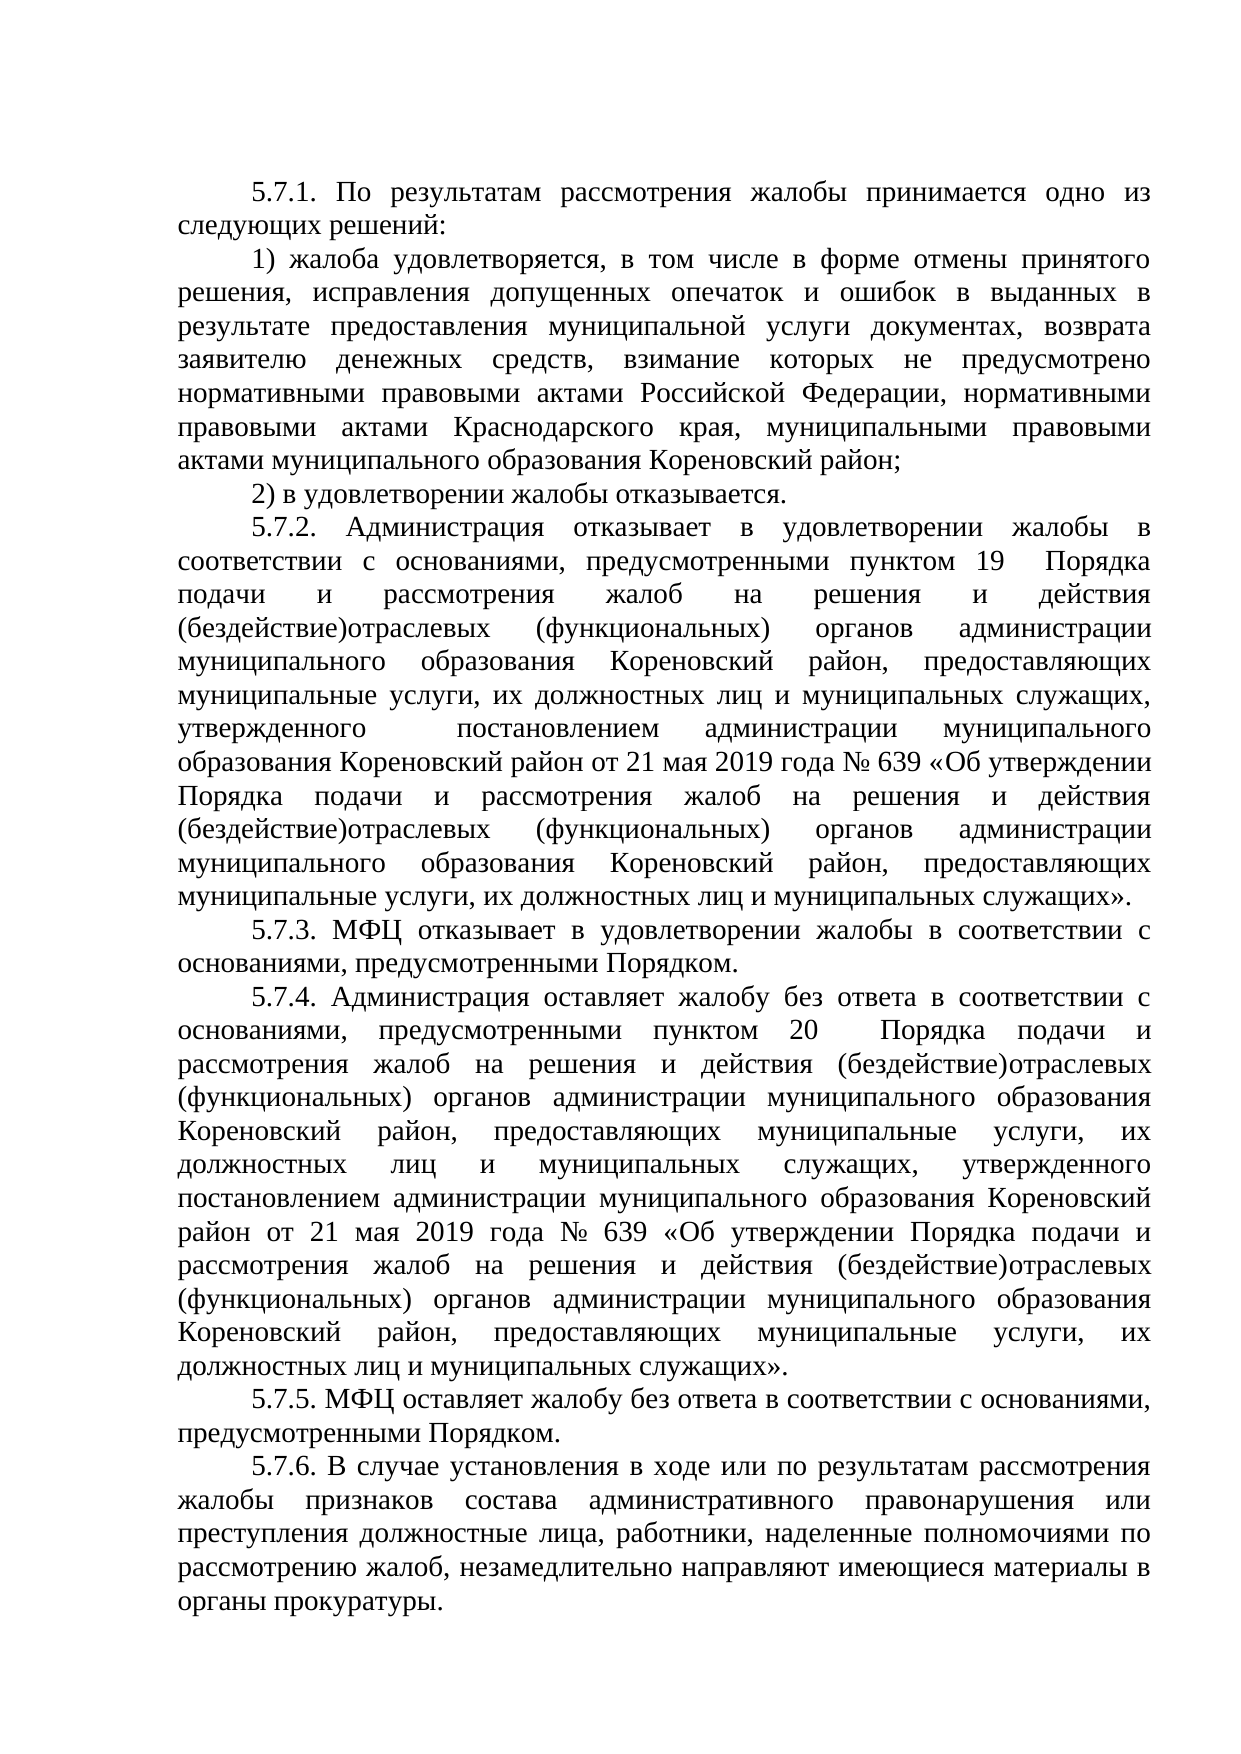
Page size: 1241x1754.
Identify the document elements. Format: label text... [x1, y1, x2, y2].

text 5.7.5. МФЦ оставляет жалобу без ответа в соответствии с основаниями, предусмотренными Порядком. [177, 1381, 1152, 1448]
text 2) в удовлетворении жалобы отказывается. [177, 476, 1152, 509]
text 5.7.6. В случае установления в ходе или по результатам рассмотрения жалобы признаков состава административного правонарушения или преступления должностные лица, работники, наделенные полномочиями по рассмотрению жалоб, незамедлительно направляют имеющиеся материалы в органы прокуратуры. [177, 1448, 1152, 1616]
text 5.7.4. Администрация оставляет жалобу без ответа в соответствии с основаниями, предусмотренными пунктом 20 Порядка подачи и рассмотрения жалоб на решения и действия (бездействие)отраслевых (функциональных) органов администрации муниципального образования Кореновский район, предоставляющих муниципальные услуги, их должностных лиц и муниципальных служащих, утвержденного постановлением администрации муниципального образования Кореновский район от 21 мая 2019 года № 639 «Об утверждении Порядка подачи и рассмотрения жалоб на решения и действия (бездействие)отраслевых (функциональных) органов администрации муниципального образования Кореновский район, предоставляющих муниципальные услуги, их должностных лиц и муниципальных служащих». [177, 979, 1152, 1381]
text 5.7.2. Администрация отказывает в удовлетворении жалобы в соответствии с основаниями, предусмотренными пунктом 19 Порядка подачи и рассмотрения жалоб на решения и действия (бездействие)отраслевых (функциональных) органов администрации муниципального образования Кореновский район, предоставляющих муниципальные услуги, их должностных лиц и муниципальных служащих, утвержденного постановлением администрации муниципального образования Кореновский район от 21 мая 2019 года № 639 «Об утверждении Порядка подачи и рассмотрения жалоб на решения и действия (бездействие)отраслевых (функциональных) органов администрации муниципального образования Кореновский район, предоставляющих муниципальные услуги, их должностных лиц и муниципальных служащих». [177, 509, 1152, 912]
text 1) жалоба удовлетворяется, в том числе в форме отмены принятого решения, исправления допущенных опечаток и ошибок в выданных в результате предоставления муниципальной услуги документах, возврата заявителю денежных средств, взимание которых не предусмотрено нормативными правовыми актами Российской Федерации, нормативными правовыми актами Краснодарского края, муниципальными правовыми актами муниципального образования Кореновский район; [177, 241, 1152, 476]
text 5.7.1. По результатам рассмотрения жалобы принимается одно из следующих решений: [177, 174, 1152, 241]
text 5.7.3. МФЦ отказывает в удовлетворении жалобы в соответствии с основаниями, предусмотренными Порядком. [177, 912, 1152, 979]
